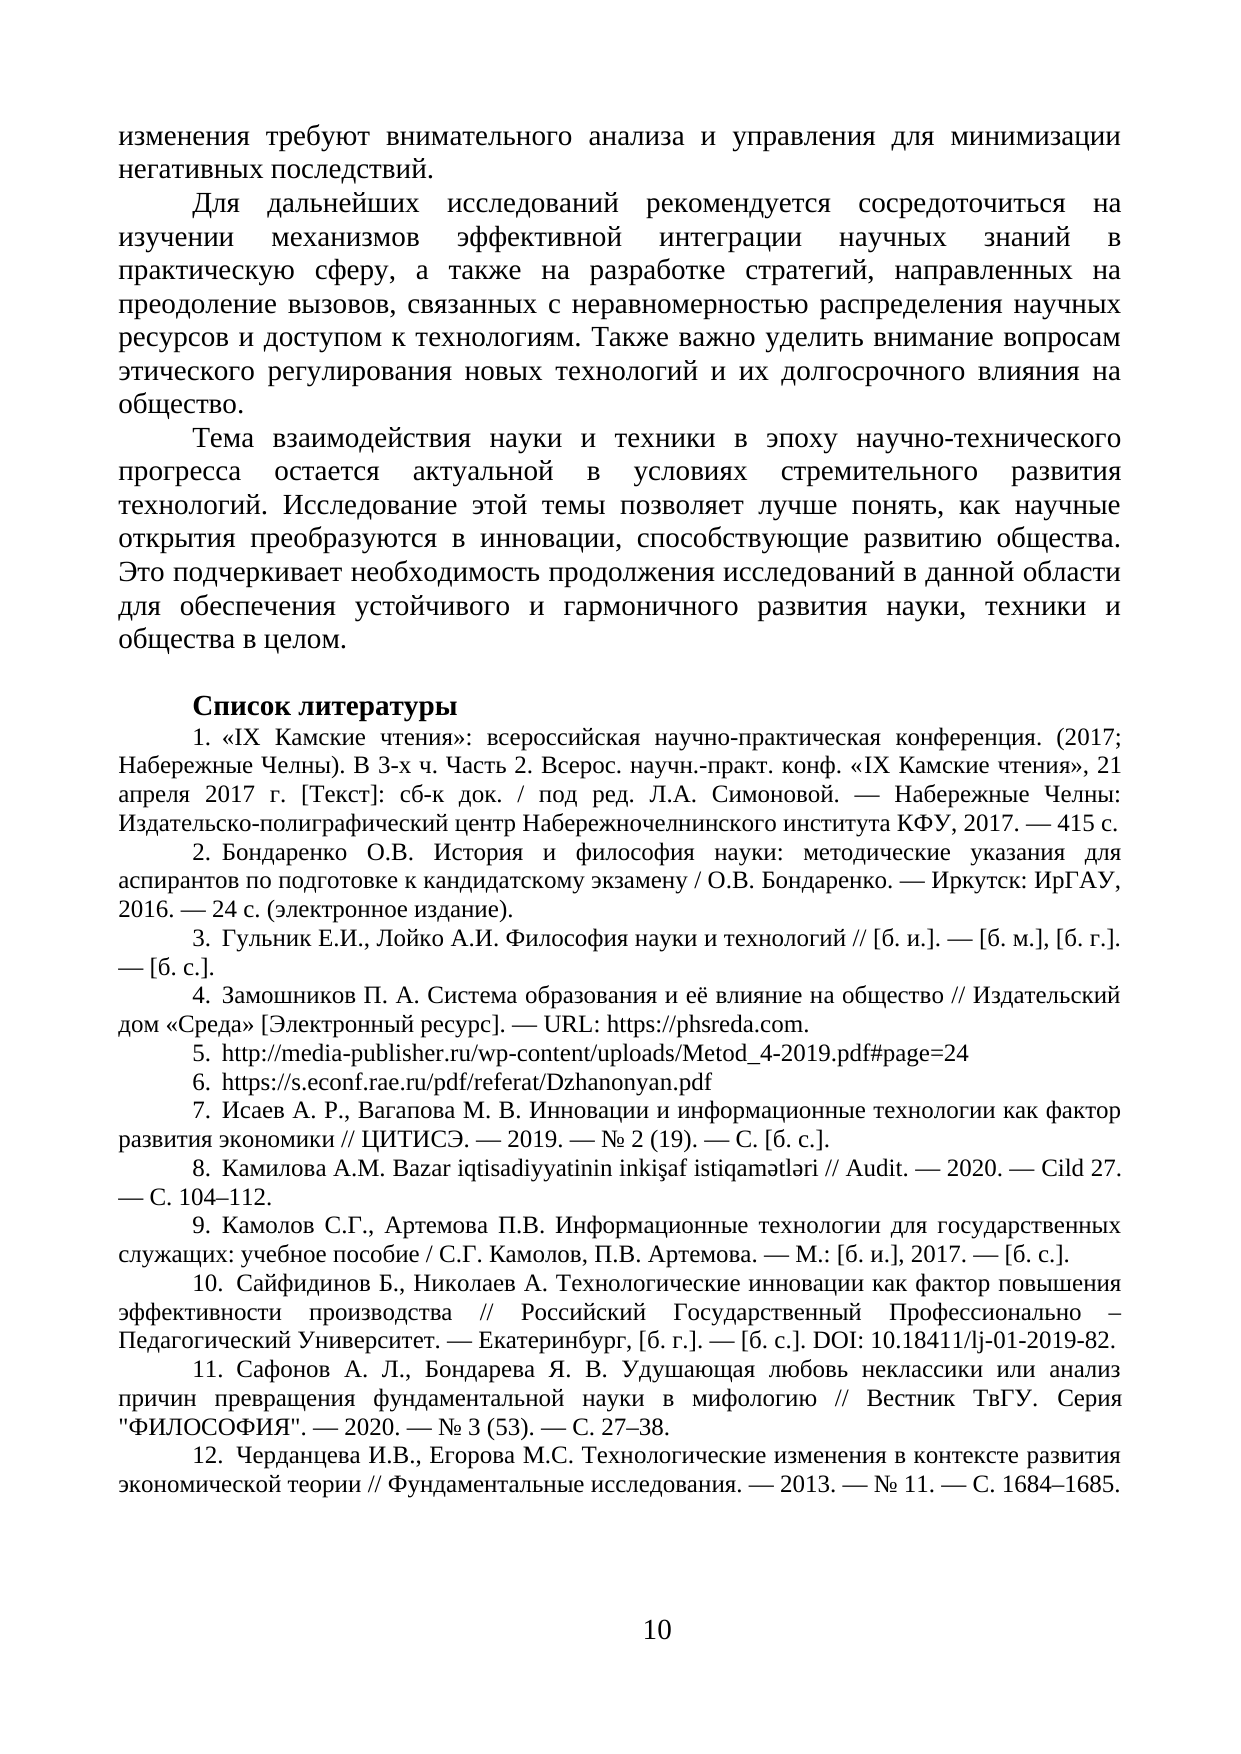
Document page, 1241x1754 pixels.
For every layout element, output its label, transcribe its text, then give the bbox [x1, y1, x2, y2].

list «IX Камские чтения»: всероссийская научно-практическая конференция. (2017; Набережные Челны). В 3-х ч. Часть 2. Всерос. научн.-практ. конф. «IX Камские чтения», 21 апреля 2017 г. [Текст]: сб-к док. / под ред. Л.А. Симоновой. — Набережные Челны: Издательско-полиграфический центр Набережночелнинского института КФУ, 2017. — 415 с. [118, 722, 1122, 837]
list Камолов С.Г., Артемова П.В. Информационные технологии для государственных служащих: учебное пособие / С.Г. Камолов, П.В. Артемова. — М.: [б. и.], 2017. — [б. с.]. [118, 1211, 1122, 1268]
list https://s.econf.rae.ru/pdf/referat/Dzhanonyan.pdf [118, 1067, 1122, 1096]
subtitle Список литературы [118, 688, 1122, 722]
list Камилова А.М. Bazar iqtisadiyyatinin inkişaf istiqamətləri // Audit. — 2020. — Cild 27. — С. 104–112. [118, 1153, 1122, 1211]
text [118, 118, 1122, 185]
list Замошников П. А. Система образования и её влияние на общество // Издательский дом «Среда» [Электронный ресурс]. — URL: https://phsreda.com. [118, 981, 1122, 1038]
list Бондаренко О.В. История и философия науки: методические указания для аспирантов по подготовке к кандидатскому экзамену / О.В. Бондаренко. — Иркутск: ИрГАУ, 2016. — 24 с. (электронное издание). [118, 837, 1122, 923]
list Сафонов А. Л., Бондарева Я. В. Удушающая любовь неклассики или анализ причин превращения фундаментальной науки в мифологию // Вестник ТвГУ. Серия "ФИЛОСОФИЯ". — 2020. — № 3 (53). — С. 27–38. [118, 1354, 1122, 1441]
list Гульник Е.И., Лойко А.И. Философия науки и технологий // [б. и.]. — [б. м.], [б. г.]. — [б. с.]. [118, 923, 1122, 981]
text Для дальнейших исследований рекомендуется сосредоточиться на изучении механизмов эффективной интеграции научных знаний в практическую сферу, а также на разработке стратегий, направленных на преодоление вызовов, связанных с неравномерностью распределения научных ресурсов и доступом к технологиям. Также важно уделить внимание вопросам этического регулирования новых технологий и их долгосрочного влияния на общество. [118, 185, 1122, 420]
list Сайфидинов Б., Николаев А. Технологические инновации как фактор повышения эффективности производства // Российский Государственный Профессионально – Педагогический Университет. — Екатеринбург, [б. г.]. — [б. с.]. DOI: 10.18411/lj-01-2019-82. [118, 1268, 1122, 1354]
text Тема взаимодействия науки и техники в эпоху научно-технического прогресса остается актуальной в условиях стремительного развития технологий. Исследование этой темы позволяет лучше понять, как научные открытия преобразуются в инновации, способствующие развитию общества. Это подчеркивает необходимость продолжения исследований в данной области для обеспечения устойчивого и гармоничного развития науки, техники и общества в целом. [118, 420, 1122, 655]
list Черданцева И.В., Егорова М.С. Технологические изменения в контексте развития экономической теории // Фундаментальные исследования. — 2013. — № 11. — С. 1684–1685. [118, 1441, 1122, 1498]
list http://media-publisher.ru/wp-content/uploads/Metod_4-2019.pdf#page=24 [118, 1038, 1122, 1067]
list Исаев А. Р., Вагапова М. В. Инновации и информационные технологии как фактор развития экономики // ЦИТИСЭ. — 2019. — № 2 (19). — С. [б. с.]. [118, 1096, 1122, 1153]
